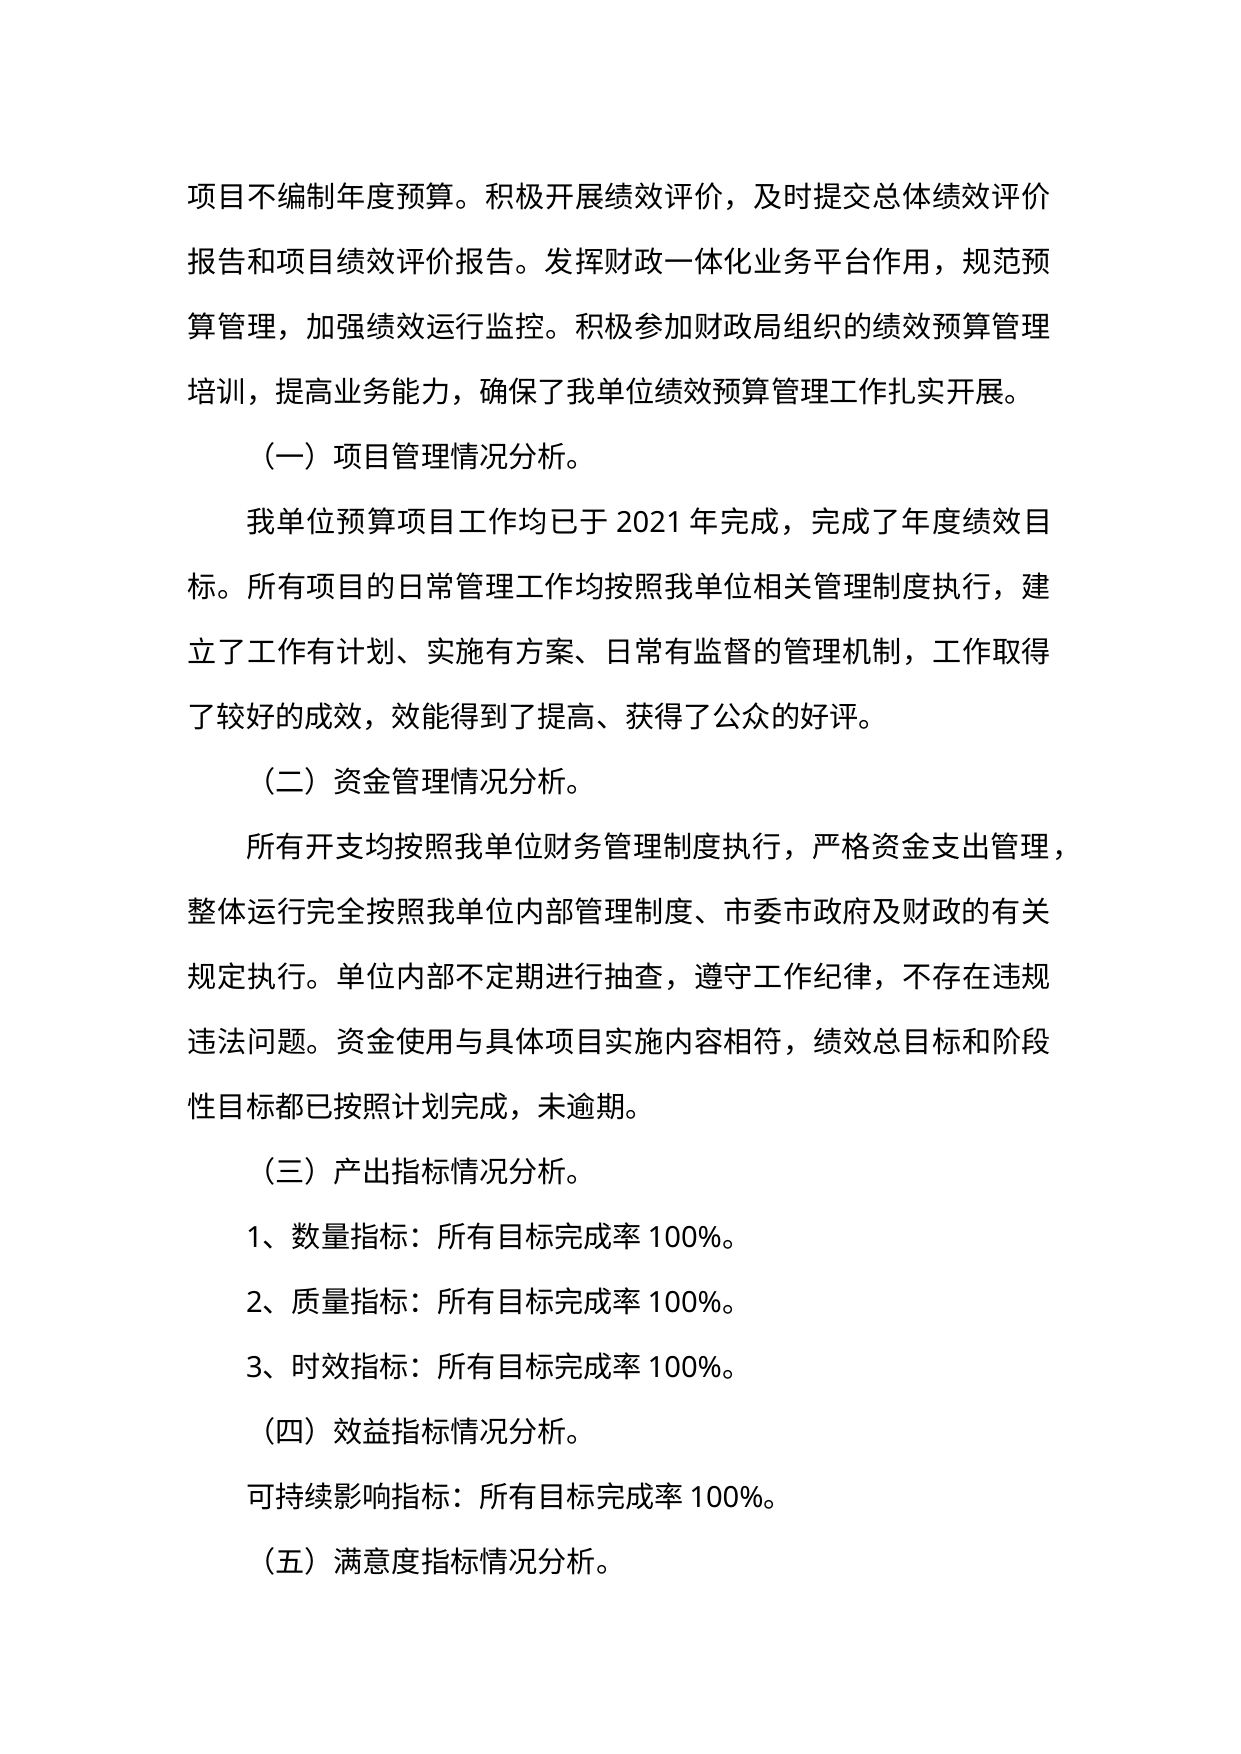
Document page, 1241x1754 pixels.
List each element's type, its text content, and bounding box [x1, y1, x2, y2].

text （三）产出指标情况分析。 [187, 1137, 1053, 1202]
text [187, 162, 1053, 422]
text 可持续影响指标：所有目标完成率100%。 [187, 1462, 1053, 1527]
list 数量指标：所有目标完成率100%。 [187, 1202, 1053, 1267]
text 我单位预算项目工作均已于2021年完成，完成了年度绩效目标。所有项目的日常管理工作均按照我单位相关管理制度执行，建立了工作有计划、实施有方案、日常有监督的管理机制，工作取得了较好的成效，效能得到了提高、获得了公众的好评。 [187, 487, 1053, 747]
text （二）资金管理情况分析。 [187, 747, 1053, 812]
text （五）满意度指标情况分析。 [187, 1527, 1053, 1592]
text （一）项目管理情况分析。 [187, 422, 1053, 487]
text 所有开支均按照我单位财务管理制度执行，严格资金支出管理，整体运行完全按照我单位内部管理制度、市委市政府及财政的有关规定执行。单位内部不定期进行抽查，遵守工作纪律，不存在违规违法问题。资金使用与具体项目实施内容相符，绩效总目标和阶段性目标都已按照计划完成，未逾期。 [187, 812, 1053, 1137]
text 3、时效指标：所有目标完成率100%。 [187, 1332, 1053, 1397]
list 2、质量指标：所有目标完成率100%。 [187, 1267, 1053, 1332]
text （四）效益指标情况分析。 [187, 1397, 1053, 1462]
